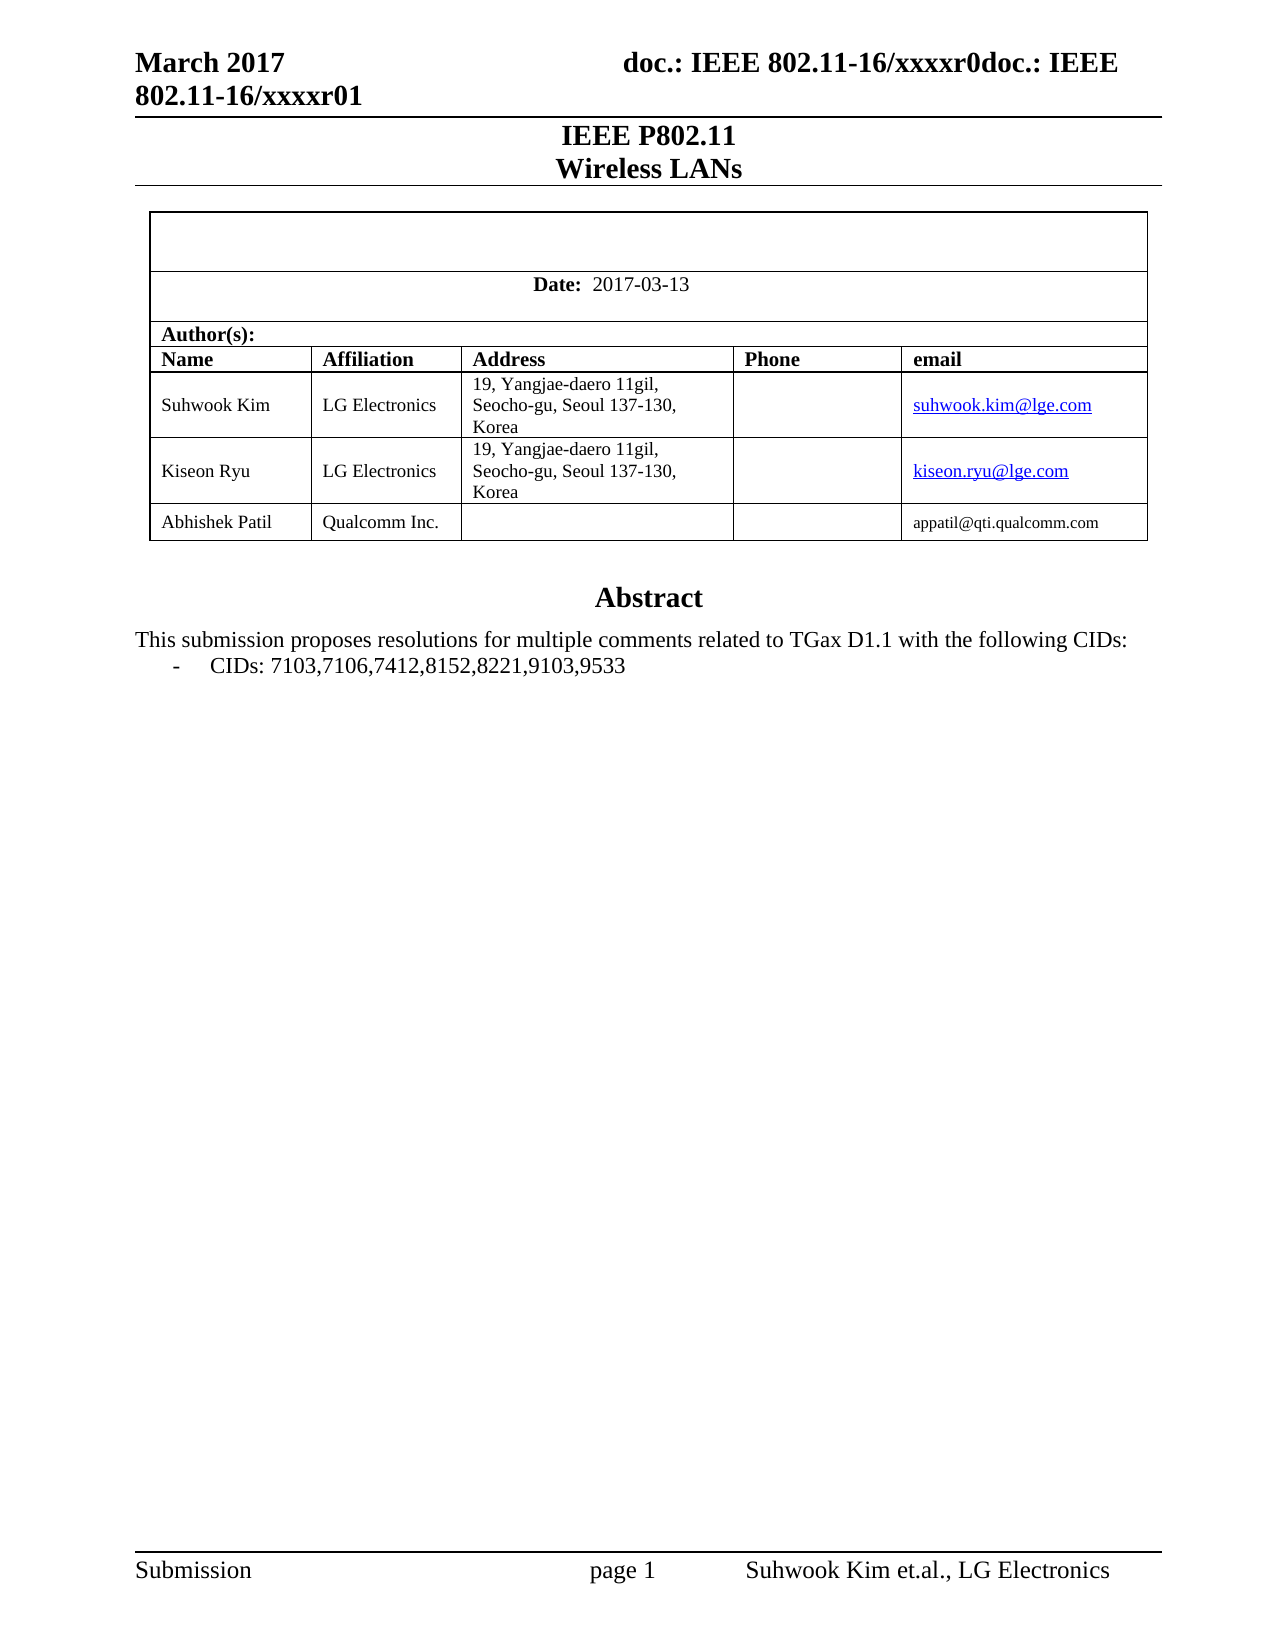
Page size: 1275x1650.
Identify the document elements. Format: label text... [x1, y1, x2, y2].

table_cell Kiseon Ryu [151, 438, 311, 503]
text This submission proposes resolutions for multiple comments related to TGax D1.1 with the following CIDs: [135, 626, 1162, 652]
table_cell Suhwook Kim [151, 373, 311, 437]
table_cell suhwook.kim@lge.com [902, 373, 1147, 437]
table_cell [462, 504, 733, 540]
table_cell [734, 438, 901, 503]
table_cell Name [151, 347, 311, 371]
table_cell Phone [734, 347, 901, 371]
table_cell Abhishek Patil [151, 504, 311, 540]
table_cell 19, Yangjae-daero 11gil, Seocho-gu, Seoul 137-130, Korea [462, 373, 733, 437]
table_cell LG Electronics [312, 373, 461, 437]
table_cell Date: 2017-03-13 [151, 272, 1147, 321]
table_cell kiseon.ryu@lge.com [902, 438, 1147, 503]
table_cell Affiliation [312, 347, 461, 371]
table_cell email [902, 347, 1147, 371]
table_cell [734, 504, 901, 540]
table_cell appatil@qti.qualcomm.com [902, 504, 1147, 540]
text Abstract [135, 580, 1162, 614]
list CIDs: 7103,7106,7412,8152,8221,9103,9533 [172, 652, 1162, 679]
table_cell Author(s): [151, 322, 1147, 346]
table_cell LG Electronics [312, 438, 461, 503]
table_cell [734, 373, 901, 437]
text IEEE P802.11 Wireless LANs [135, 118, 1162, 185]
table_cell 19, Yangjae-daero 11gil, Seocho-gu, Seoul 137-130, Korea [462, 438, 733, 503]
table_cell Qualcomm Inc. [312, 504, 461, 540]
table_cell Address [462, 347, 733, 371]
table_header [151, 213, 1147, 271]
